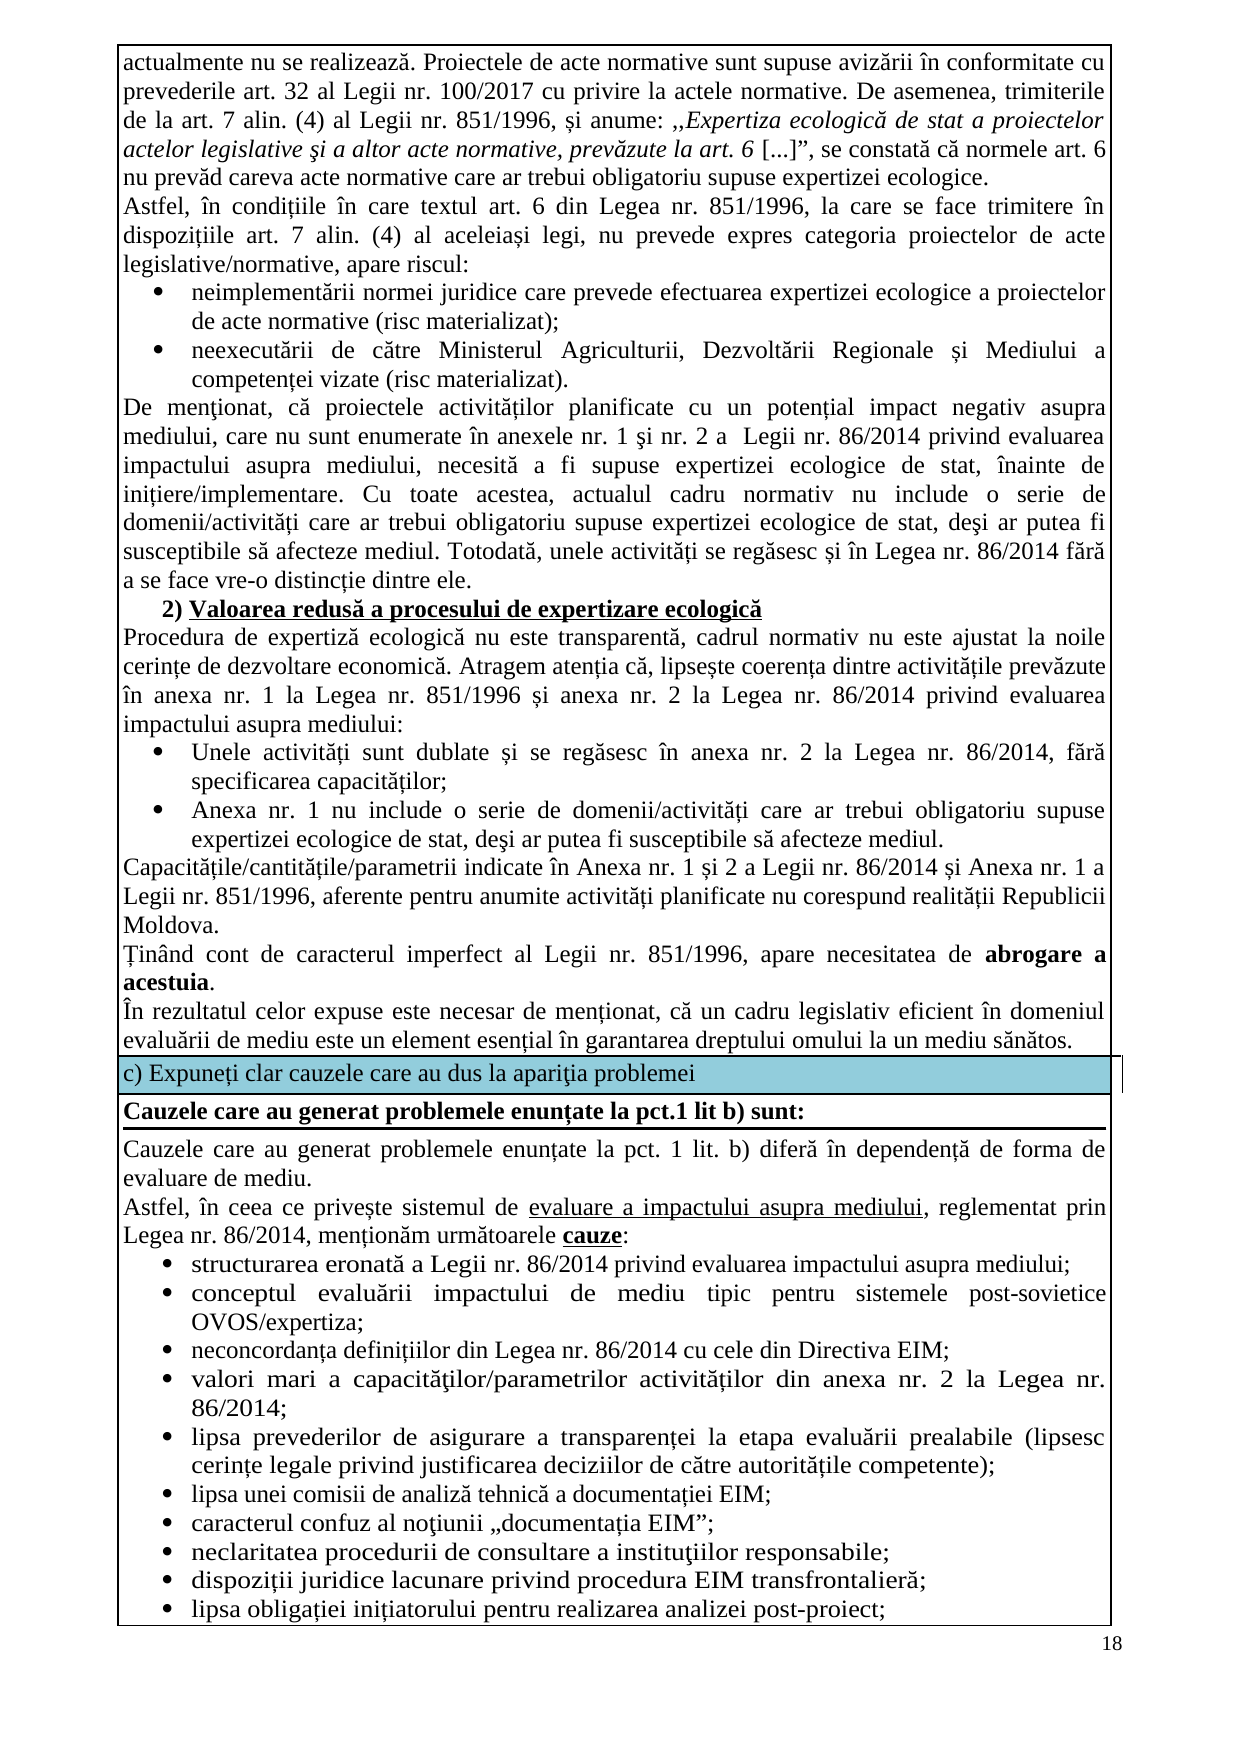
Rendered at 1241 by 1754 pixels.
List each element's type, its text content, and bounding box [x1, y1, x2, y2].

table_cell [119, 1095, 1110, 1625]
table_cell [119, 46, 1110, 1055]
table_cell [1112, 1055, 1122, 1093]
table_cell c) Expuneți clar cauzele care au dus la apariţia problemei [119, 1057, 1110, 1093]
